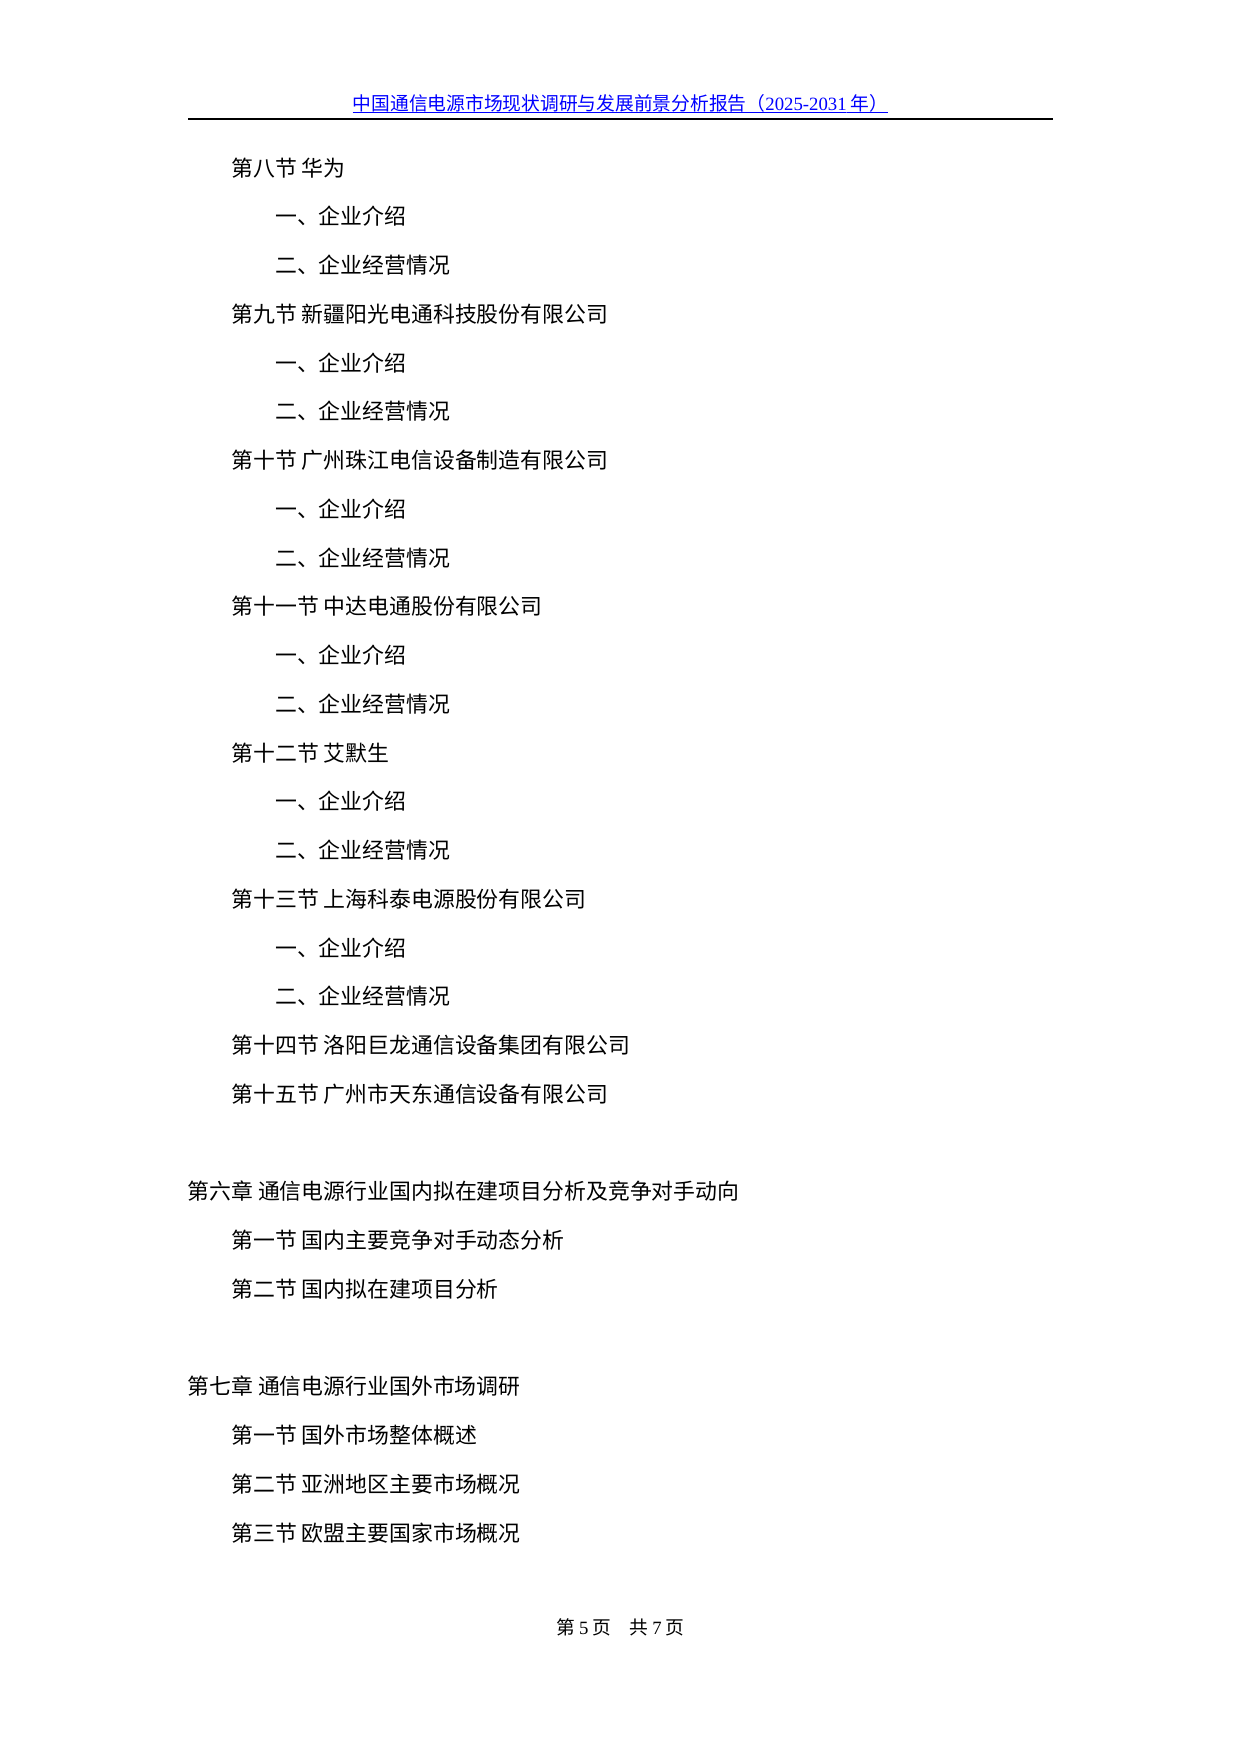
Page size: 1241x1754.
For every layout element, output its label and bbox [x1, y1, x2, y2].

text [187, 150, 1053, 1548]
